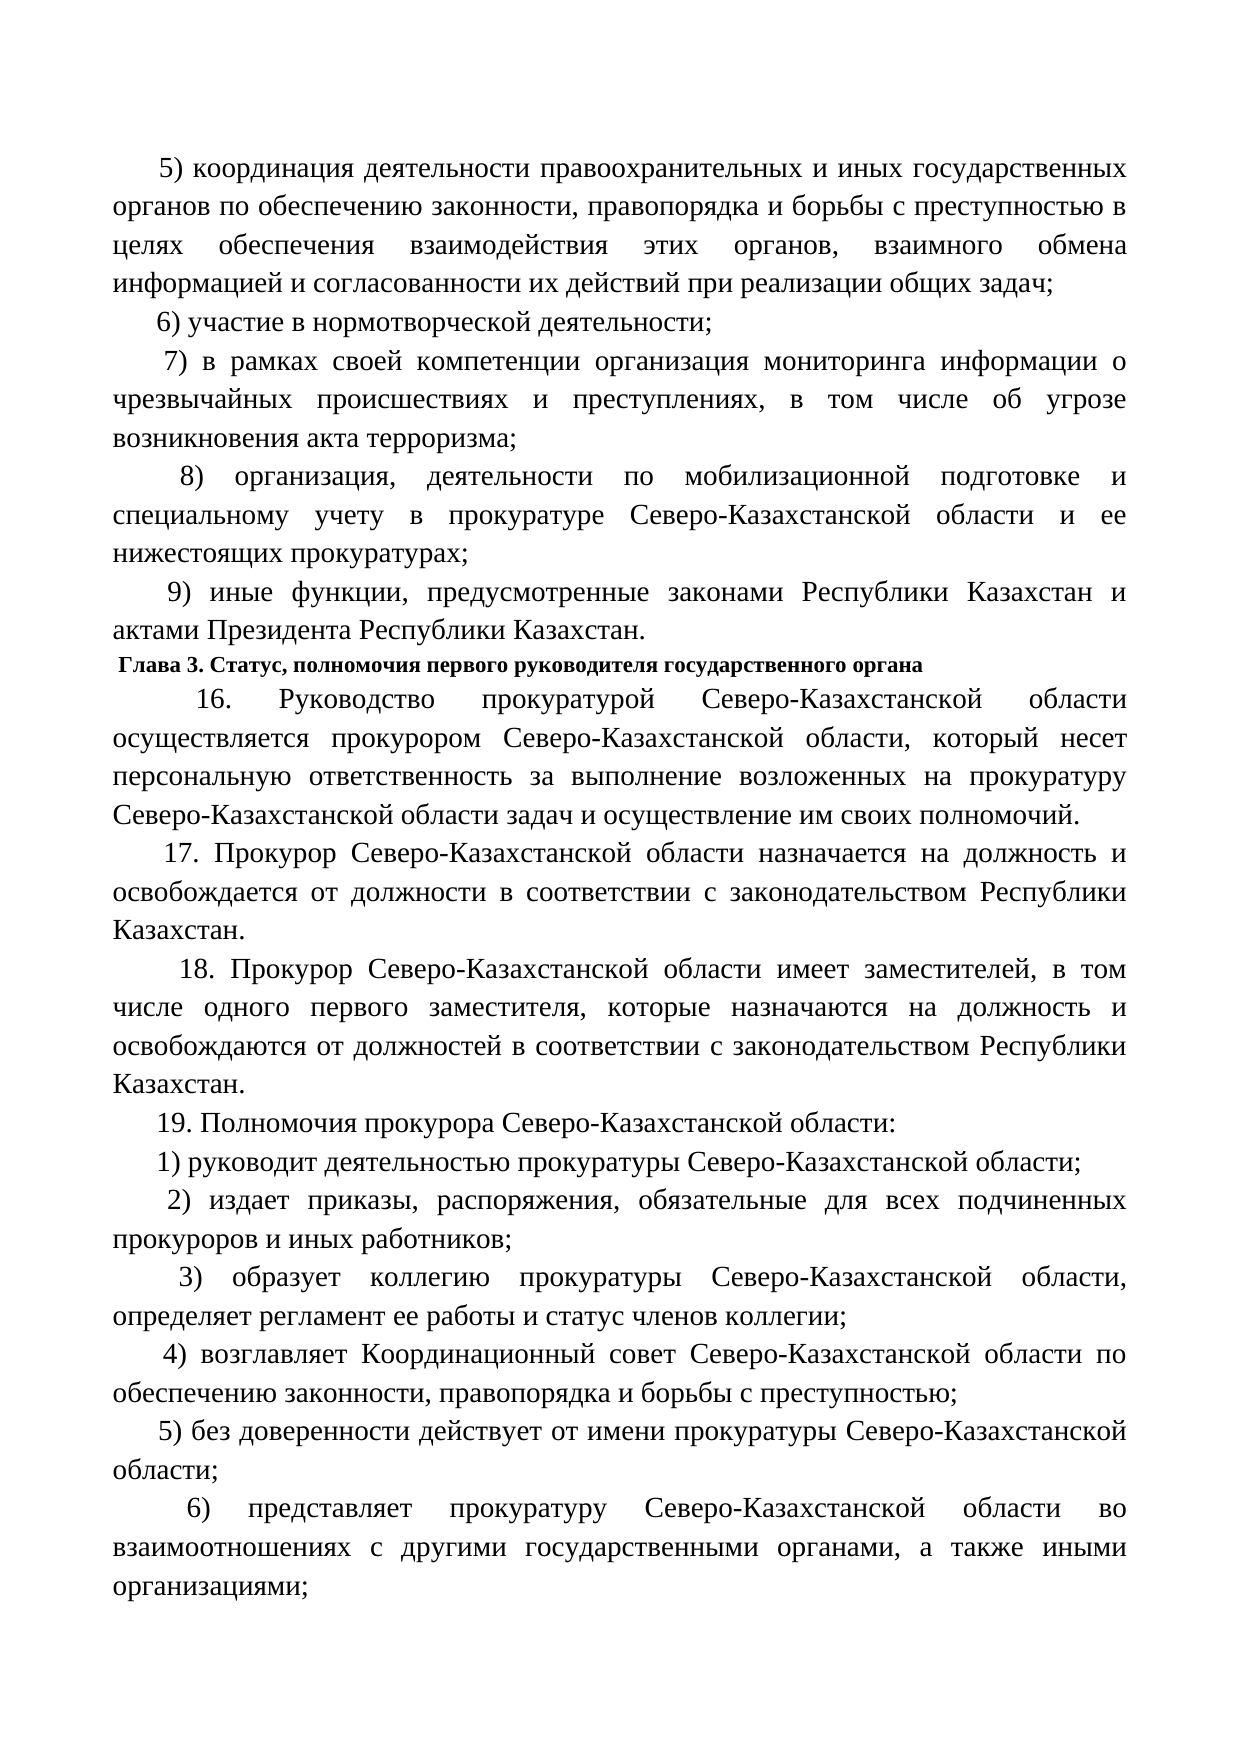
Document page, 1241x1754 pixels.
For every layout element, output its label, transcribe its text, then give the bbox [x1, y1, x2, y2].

text 7) в рамках своей компетенции организация мониторинга информации о чрезвычайных происшествиях и преступлениях, в том числе об угрозе возникновения акта терроризма; [112, 343, 1128, 453]
text 4) возглавляет Координационный совет Северо-Казахстанской области по обеспечению законности, правопорядка и борьбы с преступностью; [112, 1336, 1128, 1408]
text 5) координация деятельности правоохранительных и иных государственных органов по обеспечению законности, правопорядка и борьбы с преступностью в целях обеспечения взаимодействия этих органов, взаимного обмена информацией и согласованности их действий при реализации общих задач; [112, 150, 1128, 299]
text 16. Руководство прокуратурой Северо-Казахстанской области осуществляется прокурором Северо-Казахстанской области, который несет персональную ответственность за выполнение возложенных на прокуратуру Северо-Казахстанской области задач и осуществление им своих полномочий. [112, 681, 1128, 830]
text 2) издает приказы, распоряжения, обязательные для всех подчиненных прокуроров и иных работников; [112, 1182, 1128, 1254]
text 1) руководит деятельностью прокуратуры Северо-Казахстанской области; [112, 1144, 1128, 1177]
text 6) участие в нормотворческой деятельности; [112, 304, 1128, 338]
text 19. Полномочия прокурора Северо-Казахстанской области: [112, 1105, 1128, 1139]
text Глава 3. Статус, полномочия первого руководителя государственного органа [112, 651, 1128, 677]
text 9) иные функции, предусмотренные законами Республики Казахстан и актами Президента Республики Казахстан. [112, 574, 1128, 646]
text 5) без доверенности действует от имени прокуратуры Северо-Казахстанской области; [112, 1413, 1128, 1486]
text 17. Прокурор Северо-Казахстанской области назначается на должность и освобождается от должности в соответствии с законодательством Республики Казахстан. [112, 835, 1128, 946]
text 8) организация, деятельности по мобилизационной подготовке и специальному учету в прокуратуре Северо-Казахстанской области и ее нижестоящих прокуратурах; [112, 458, 1128, 569]
text 18. Прокурор Северо-Казахстанской области имеет заместителей, в том числе одного первого заместителя, которые назначаются на должность и освобождаются от должностей в соответствии с законодательством Республики Казахстан. [112, 951, 1128, 1100]
text 6) представляет прокуратуру Северо-Казахстанской области во взаимоотношениях с другими государственными органами, а также иными организациями; [112, 1491, 1128, 1601]
text 3) образует коллегию прокуратуры Северо-Казахстанской области, определяет регламент ее работы и статус членов коллегии; [112, 1259, 1128, 1331]
